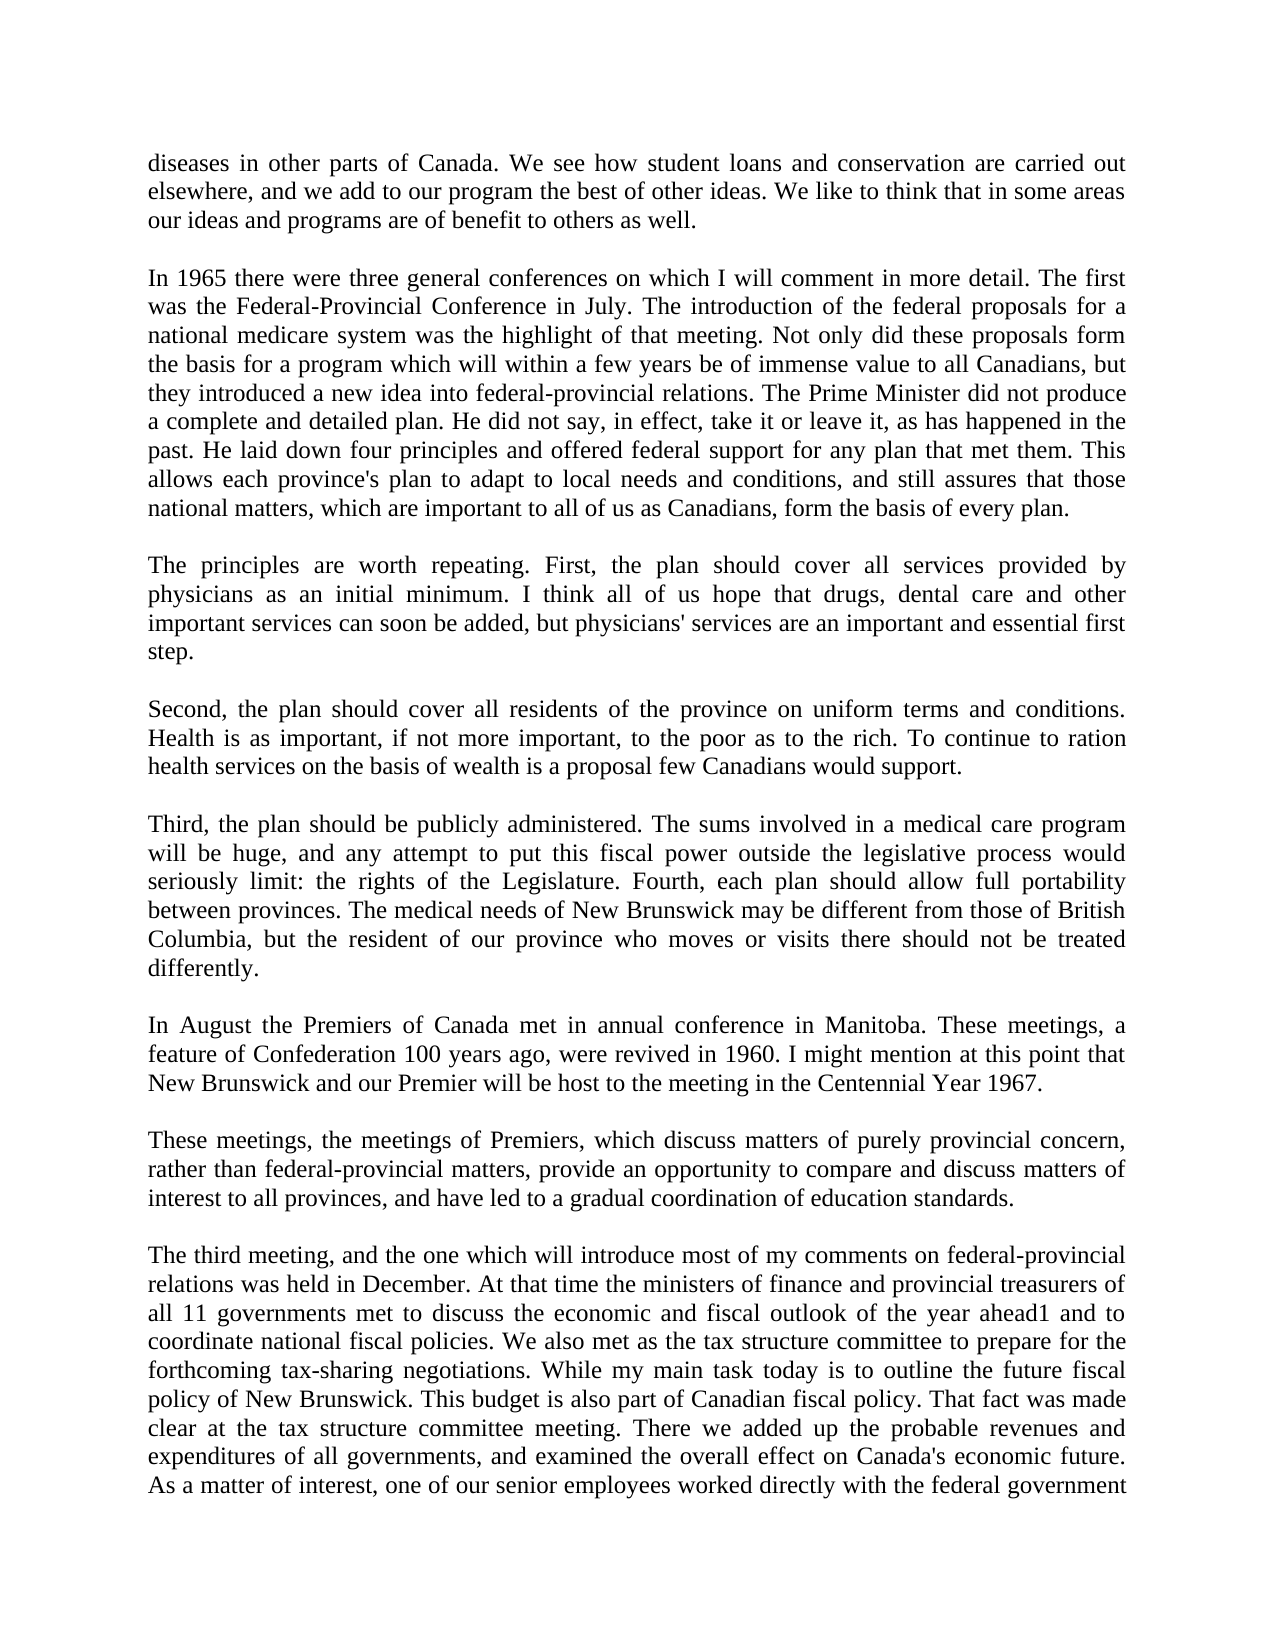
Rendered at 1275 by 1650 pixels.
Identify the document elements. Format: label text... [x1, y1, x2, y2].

text These meetings, the meetings of Premiers, which discuss matters of purely provincial concern, rather than federal-provincial matters, provide an opportunity to compare and discuss matters of interest to all provinces, and have led to a gradual coordination of education standards. [148, 1125, 1127, 1211]
text In August the Premiers of Canada met in annual conference in Manitoba. These meetings, a feature of Confederation 100 years ago, were revived in 1960. I might mention at this point that New Brunswick and our Premier will be host to the meeting in the Centennial Year 1967. [148, 1010, 1127, 1096]
text Third, the plan should be publicly administered. The sums involved in a medical care program will be huge, and any attempt to put this fiscal power outside the legislative process would seriously limit: the rights of the Legislature. Fourth, each plan should allow full portability between provinces. The medical needs of New Brunswick may be different from those of British Columbia, but the resident of our province who moves or visits there should not be treated differently. [148, 809, 1127, 981]
text In 1965 there were three general conferences on which I will comment in more detail. The first was the Federal-Provincial Conference in July. The introduction of the federal proposals for a national medicare system was the highlight of that meeting. Not only did these proposals form the basis for a program which will within a few years be of immense value to all Canadians, but they introduced a new idea into federal-provincial relations. The Prime Minister did not produce a complete and detailed plan. He did not say, in effect, take it or leave it, as has happened in the past. He laid down four principles and offered federal support for any plan that met them. This allows each province's plan to adapt to local needs and conditions, and still assures that those national matters, which are important to all of us as Canadians, form the basis of every plan. [148, 263, 1127, 521]
text Second, the plan should cover all residents of the province on uniform terms and conditions. Health is as important, if not more important, to the poor as to the rich. To continue to ration health services on the basis of wealth is a proposal few Canadians would support. [148, 694, 1127, 780]
text The principles are worth repeating. First, the plan should cover all services provided by physicians as an initial minimum. I think all of us hope that drugs, dental care and other important services can soon be added, but physicians' services are an important and essential first step. [148, 550, 1127, 665]
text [148, 148, 1127, 234]
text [148, 1240, 1127, 1499]
